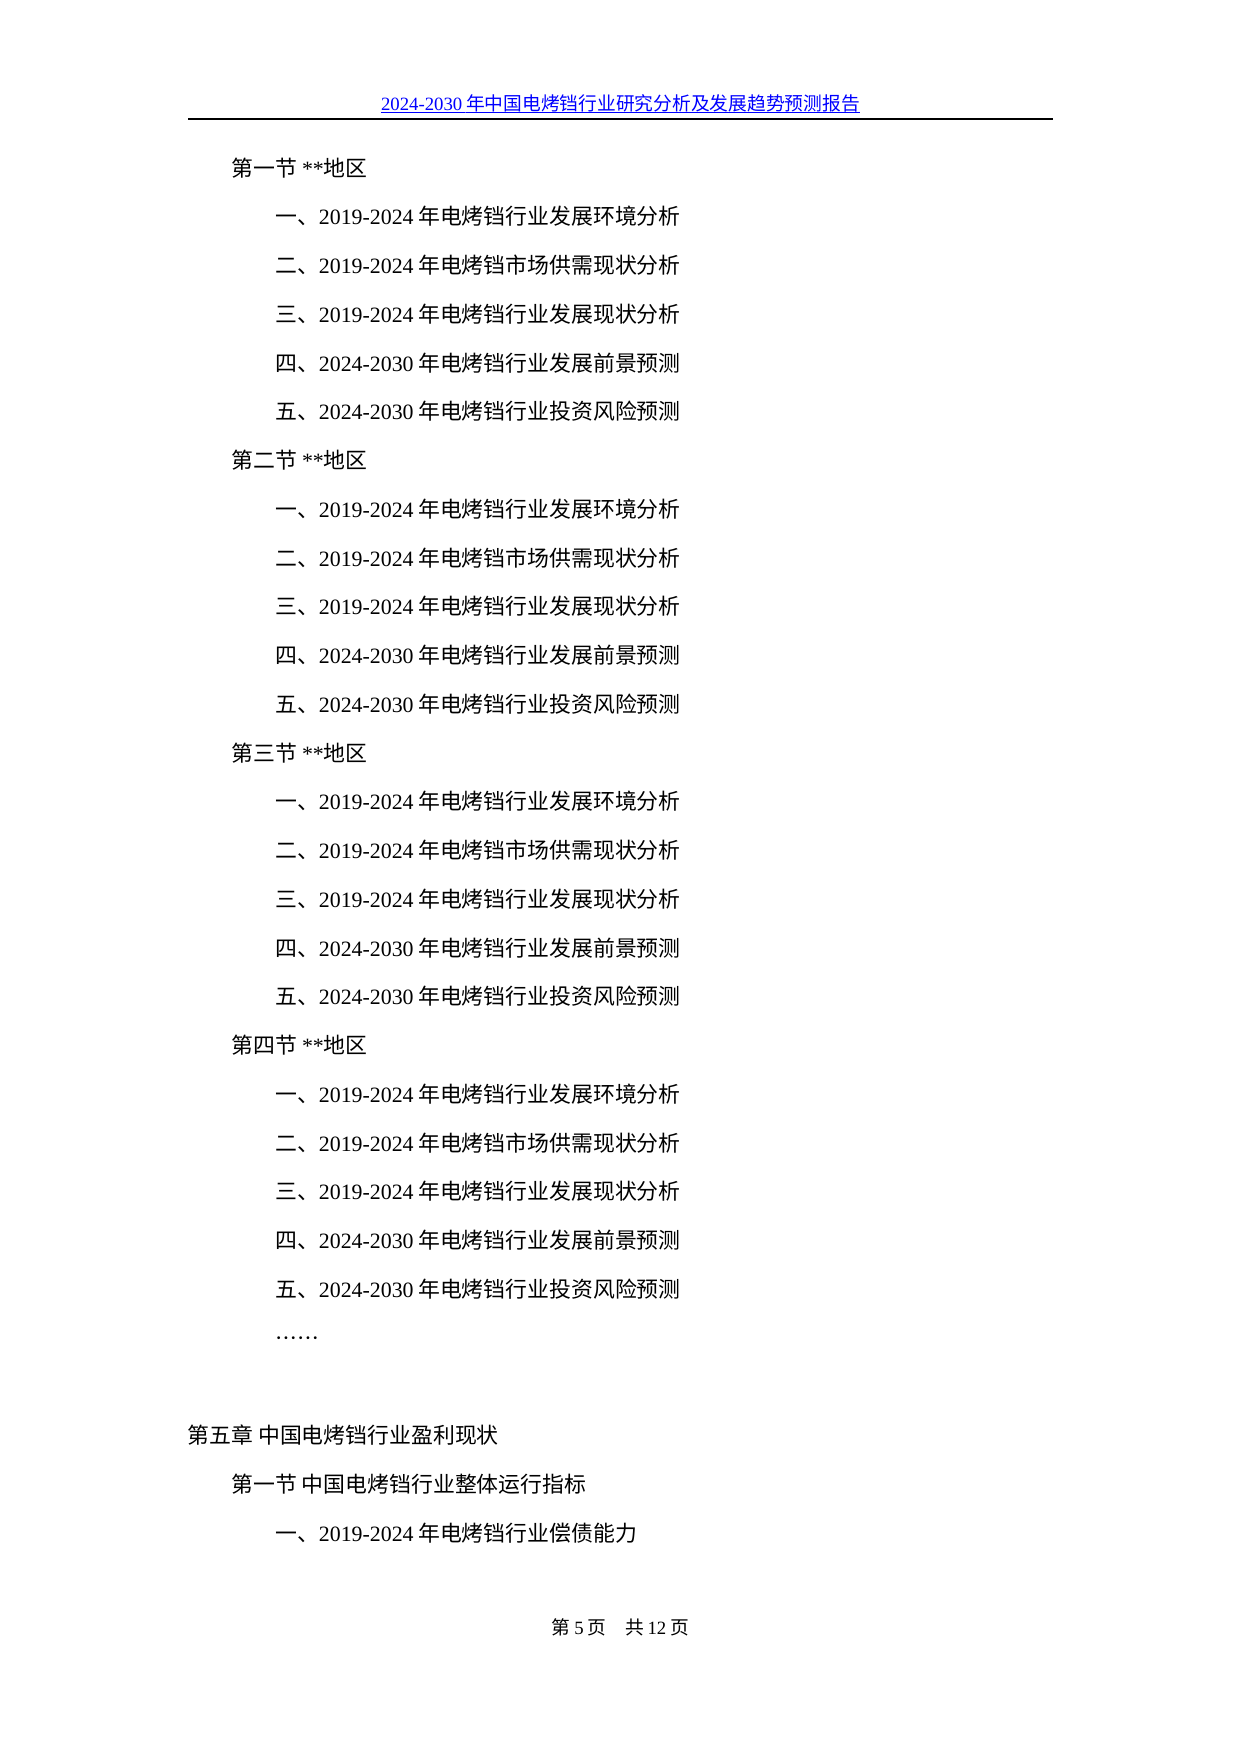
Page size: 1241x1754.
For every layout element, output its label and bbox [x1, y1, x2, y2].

text [187, 150, 1053, 1548]
